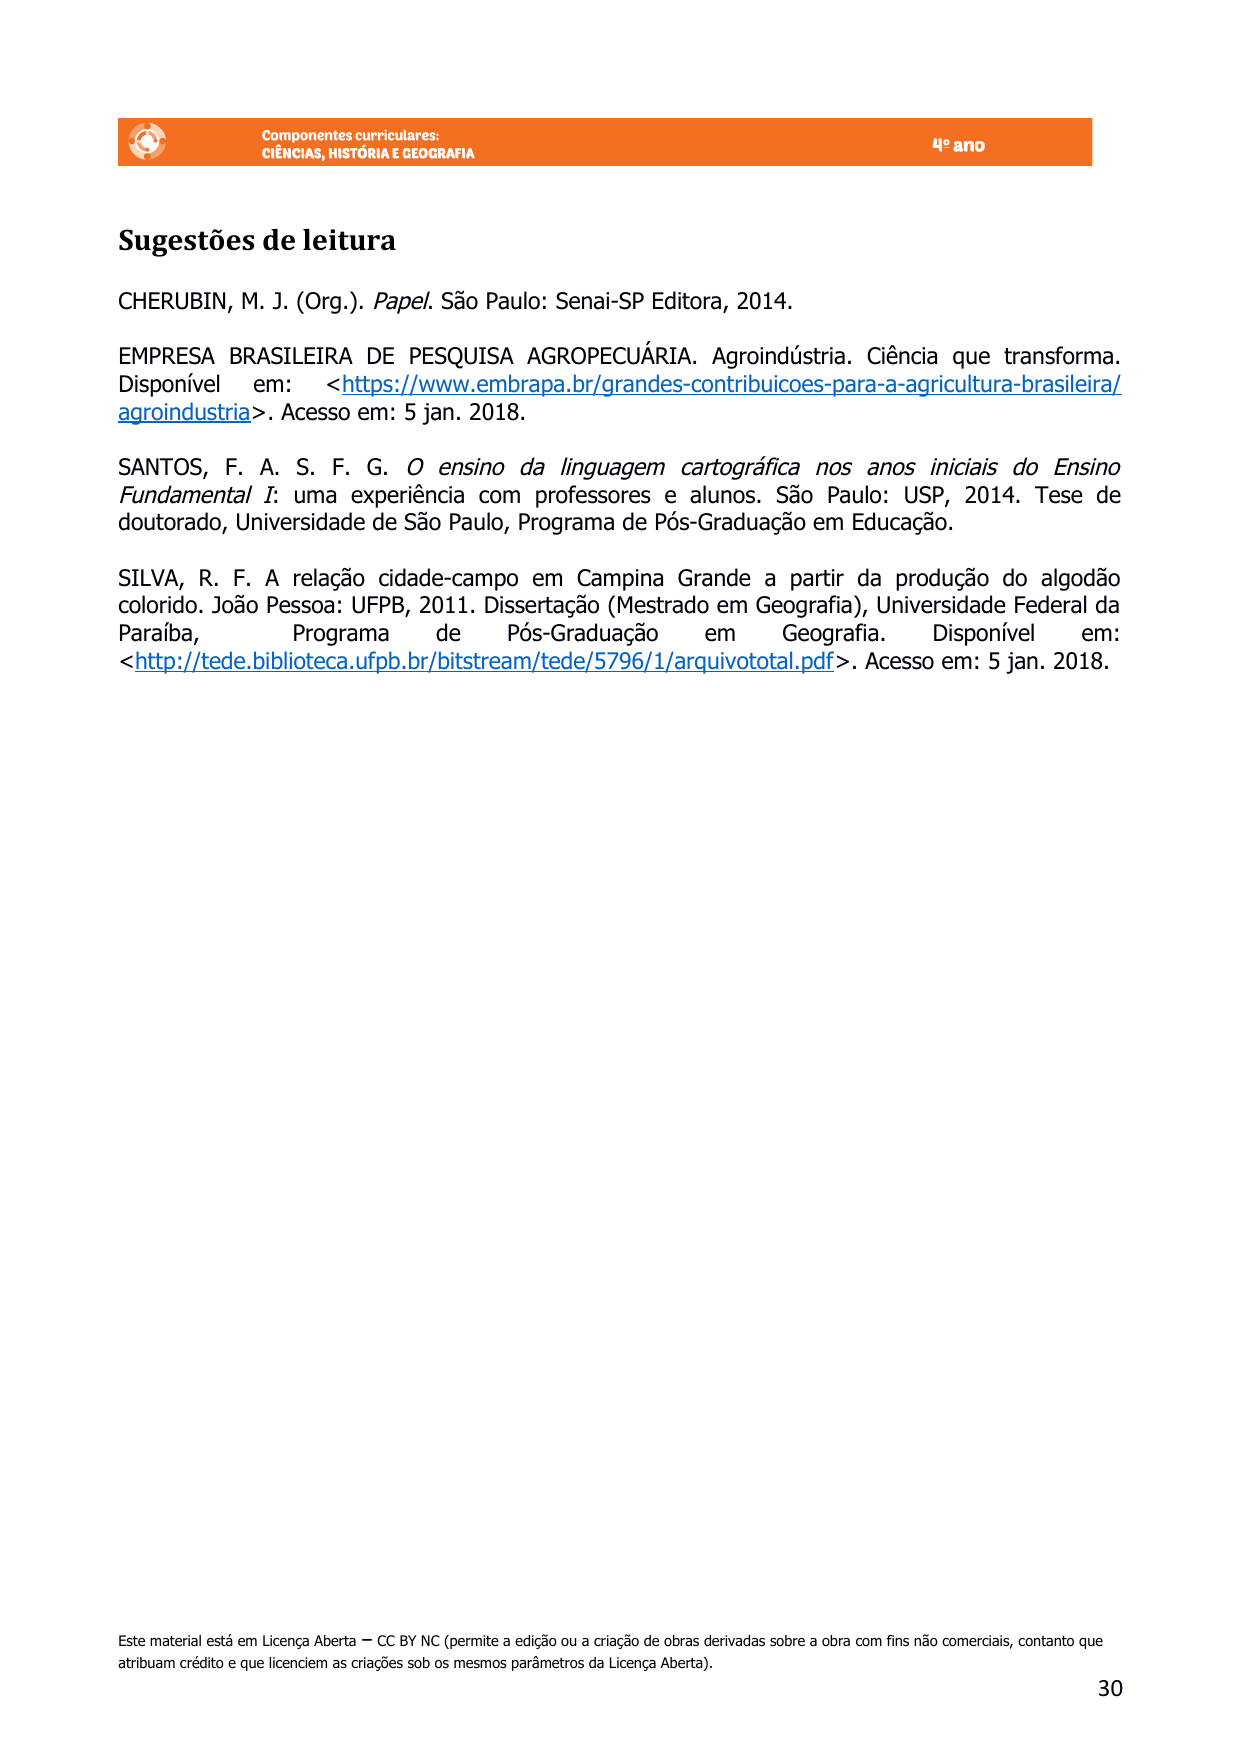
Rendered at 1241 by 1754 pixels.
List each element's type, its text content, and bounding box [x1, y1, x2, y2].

picture [118, 118, 1093, 166]
text CHERUBIN, M. J. (Org.). Papel. São Paulo: Senai-SP Editora, 2014. [118, 286, 1122, 314]
text EMPRESA BRASILEIRA DE PESQUISA AGROPECUÁRIA. Agroindústria. Ciência que transforma. Disponível em: <https://www.embrapa.br/grandes-contribuicoes-para-a-agricultura-brasileira/agroindustria>. Acesso em: 5 jan. 2018. [118, 342, 1122, 425]
text SANTOS, F. A. S. F. G. O ensino da linguagem cartográfica nos anos iniciais do Ensino Fundamental I: uma experiência com professores e alunos. São Paulo: USP, 2014. Tese de doutorado, Universidade de São Paulo, Programa de Pós-Graduação em Educação. [118, 452, 1122, 536]
text Sugestões de leitura [118, 222, 1122, 257]
text SILVA, R. F. A relação cidade-campo em Campina Grande a partir da produção do algodão colorido. João Pessoa: UFPB, 2011. Dissertação (Mestrado em Geografia), Universidade Federal da Paraíba, Programa de Pós-Graduação em Geografia. Disponível em: <http://tede.biblioteca.ufpb.br/bitstream/tede/5796/1/arquivototal.pdf>. Acesso em: 5 jan. 2018. [118, 563, 1122, 674]
